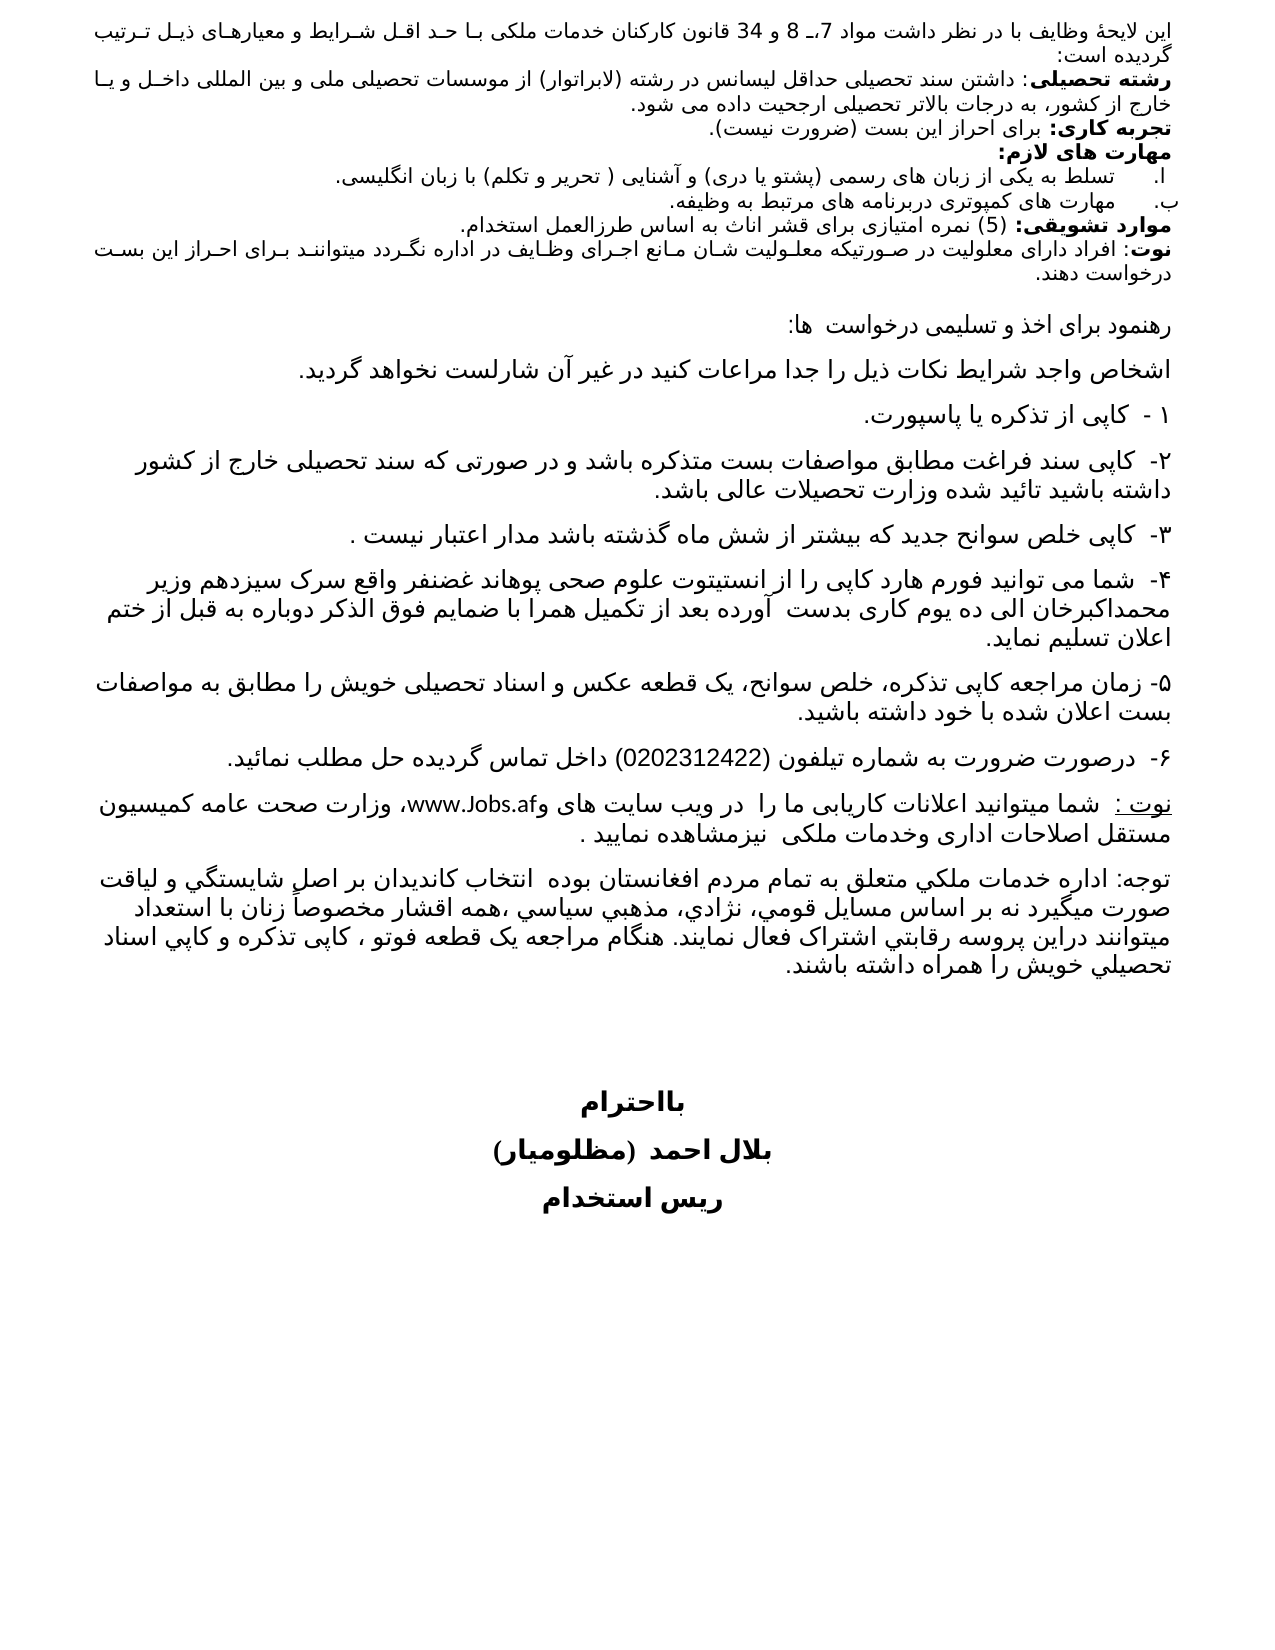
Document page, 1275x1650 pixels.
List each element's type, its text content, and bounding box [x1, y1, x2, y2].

text ۳- کاپی خلص سوانح جدید که بیشتر از شش ماه گذشته باشد مدار اعتبار نیست . [94, 520, 1172, 549]
list رشته تحصیلی: داشتن سند تحصیلی حداقل لیسانس در رشته (لابراتوار) از موسسات تحصیلی ملی و بین المللی داخل و یا خارج از کشور، به درجات بالاتر تحصیلی ارجحیت داده می ‌شود. [94, 67, 1172, 116]
text این لایحۀ وظایف با در نظر داشت مواد 7، 8 و 34 قانون کارکنان خدمات ملکی با حد اقل شرایط و معیارهای ذیل ترتیب گردیده است: [94, 19, 1172, 67]
text بااحترام [94, 1086, 1172, 1118]
text ۶- درصورت ضرورت به شماره تيلفون (0202312422) داخل تماس گردیده حل مطلب نمائید. [94, 743, 1172, 771]
list مهارت های کمپوتری دربرنامه های مرتبط به وظیفه. [94, 189, 1153, 213]
text ۴- شما می توانید فورم هارد کاپی را از انستیتوت علوم صحی پوهاند غضنفر واقع سرک سیزدهم وزیر محمداکبرخان الی ده یوم کاری بدست آورده بعد از تکمیل همرا با ضمایم فوق الذکر دوباره به قبل از ختم اعلان تسلیم نماید. [94, 566, 1172, 652]
text ۱ - کاپی از تذکره یا پاسپورت. [94, 401, 1172, 429]
text توجه: اداره خدمات ملکي متعلق به تمام مردم افغانستان بوده انتخاب کانديدان بر اصل شايستگي و لياقت صورت ميگيرد نه بر اساس مسايل قومي، نژادي، مذهبي سياسي ،همه اقشار مخصوصاً زنان با استعداد ميتوانند دراين پروسه رقابتي اشتراک فعال نمايند. هنگام مراجعه يک قطعه فوتو ، کاپی تذکره و کاپي اسناد تحصيلي خويش را همراه داشته باشند. [94, 864, 1172, 979]
text موارد تشویقی: (5) نمره امتیازی برای قشر اناث به اساس طرزالعمل استخدام. [94, 213, 1172, 237]
list تجربه کاری: برای احراز این بست (ضرورت نیست). [94, 116, 1172, 140]
text رهنمود برای اخذ و تسلیمی درخواست ها: [94, 310, 1172, 338]
text نوت : شما میتوانید اعلانات کاریابی ما را در ویب سایت های وwww.Jobs.af، وزارت صحت عامه کمیسیون مستقل اصلاحات اداری وخدمات ملکی نیزمشاهده نمایید . [94, 788, 1172, 847]
text بلال احمد (مظلومیار) [94, 1134, 1172, 1165]
text اشخاص واجد شرایط نکات ذیل را جدا مراعات کنید در غیر آن شارلست نخواهد گردید. [94, 355, 1172, 384]
text ۲- کاپی سند فراغت مطابق مواصفات بست متذکره باشد و در صورتی که سند تحصیلی خارج از کشور داشته باشید تائید شده وزارت تحصیلات عالی باشد. [94, 446, 1172, 503]
text ۵- زمان مراجعه کاپی تذکره، خلص سوانح، یک قطعه عکس و اسناد تحصیلی خویش را مطابق به مواصفات بست اعلان شده با خود داشته باشید. [94, 668, 1172, 726]
text نوت: افراد دارای معلولیت در صورتیکه معلولیت شان مانع اجرای وظایف در اداره نگردد میتوانند برای احراز این بست درخواست دهند. [94, 237, 1172, 286]
list تسلط به یکی از زبان های رسمی (پشتو یا دری) و آشنایی ( تحریر و تکلم) با زبان انگلیسی. [94, 164, 1153, 189]
text ریس استخدام [94, 1182, 1172, 1213]
list مهارت های لازم: [94, 140, 1172, 164]
